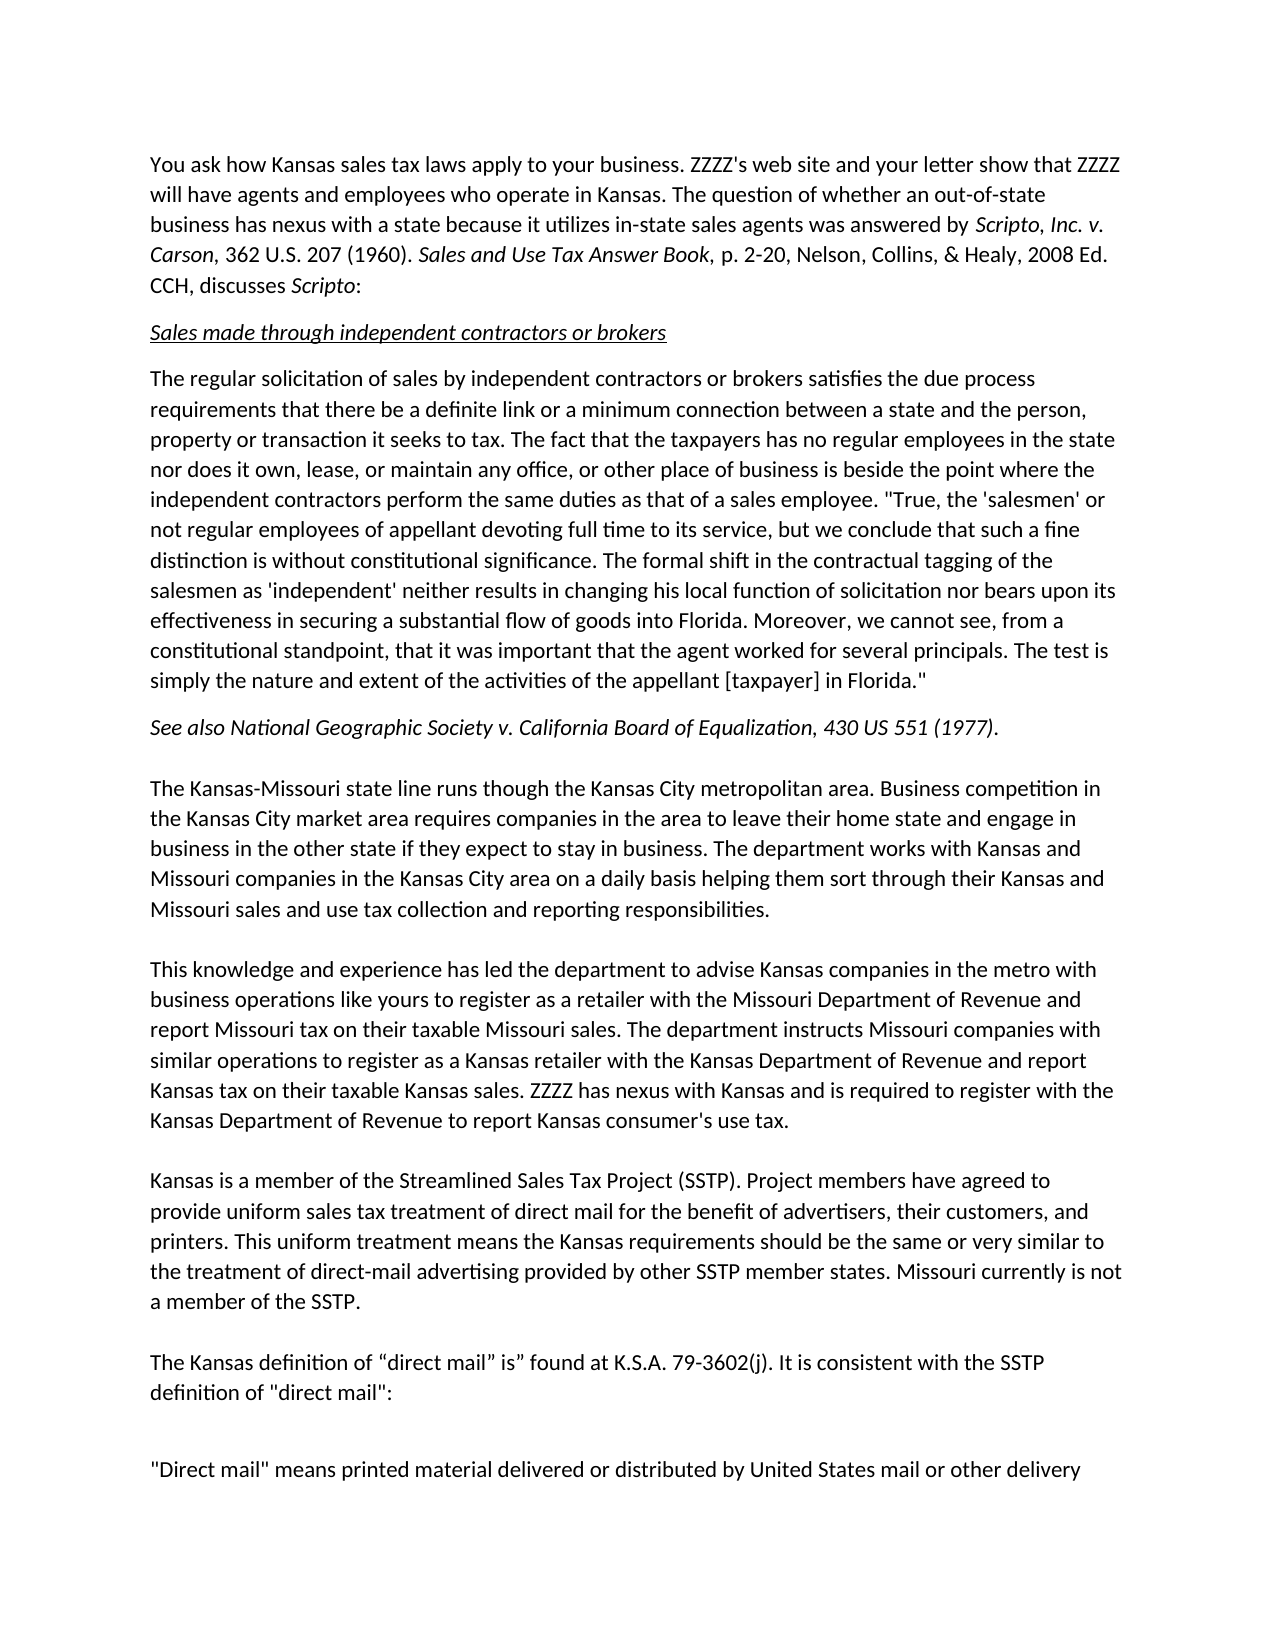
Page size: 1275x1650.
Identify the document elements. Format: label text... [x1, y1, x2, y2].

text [150, 150, 1125, 299]
text See also National Geographic Society v. California Board of Equalization, 430 US 551 (1977). The Kansas-Missouri state line runs though the Kansas City metropolitan area. Business competition in the Kansas City market area requires companies in the area to leave their home state and engage in business in the other state if they expect to stay in business. The department works with Kansas and Missouri companies in the Kansas City area on a daily basis helping them sort through their Kansas and Missouri sales and use tax collection and reporting responsibilities. This knowledge and experience has led the department to advise Kansas companies in the metro with business operations like yours to register as a retailer with the Missouri Department of Revenue and report Missouri tax on their taxable Missouri sales. The department instructs Missouri companies with similar operations to register as a Kansas retailer with the Kansas Department of Revenue and report Kansas tax on their taxable Kansas sales. ZZZZ has nexus with Kansas and is required to register with the Kansas Department of Revenue to report Kansas consumer's use tax. Kansas is a member of the Streamlined Sales Tax Project (SSTP). Project members have agreed to provide uniform sales tax treatment of direct mail for the benefit of advertisers, their customers, and printers. This uniform treatment means the Kansas requirements should be the same or very similar to the treatment of direct-mail advertising provided by other SSTP member states. Missouri currently is not a member of the SSTP. The Kansas definition of “direct mail” is” found at K.S.A. 79-3602(j). It is consistent with the SSTP definition of "direct mail": [150, 713, 1125, 1406]
text The regular solicitation of sales by independent contractors or brokers satisfies the due process requirements that there be a definite link or a minimum connection between a state and the person, property or transaction it seeks to tax. The fact that the taxpayers has no regular employees in the state nor does it own, lease, or maintain any office, or other place of business is beside the point where the independent contractors perform the same duties as that of a sales employee. "True, the 'salesmen' or not regular employees of appellant devoting full time to its service, but we conclude that such a fine distinction is without constitutional significance. The formal shift in the contractual tagging of the salesmen as 'independent' neither results in changing his local function of solicitation nor bears upon its effectiveness in securing a substantial flow of goods into Florida. Moreover, we cannot see, from a constitutional standpoint, that it was important that the agent worked for several principals. The test is simply the nature and extent of the activities of the appellant [taxpayer] in Florida." [150, 364, 1125, 695]
text Sales made through independent contractors or brokers [150, 318, 1125, 346]
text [150, 1425, 1125, 1483]
